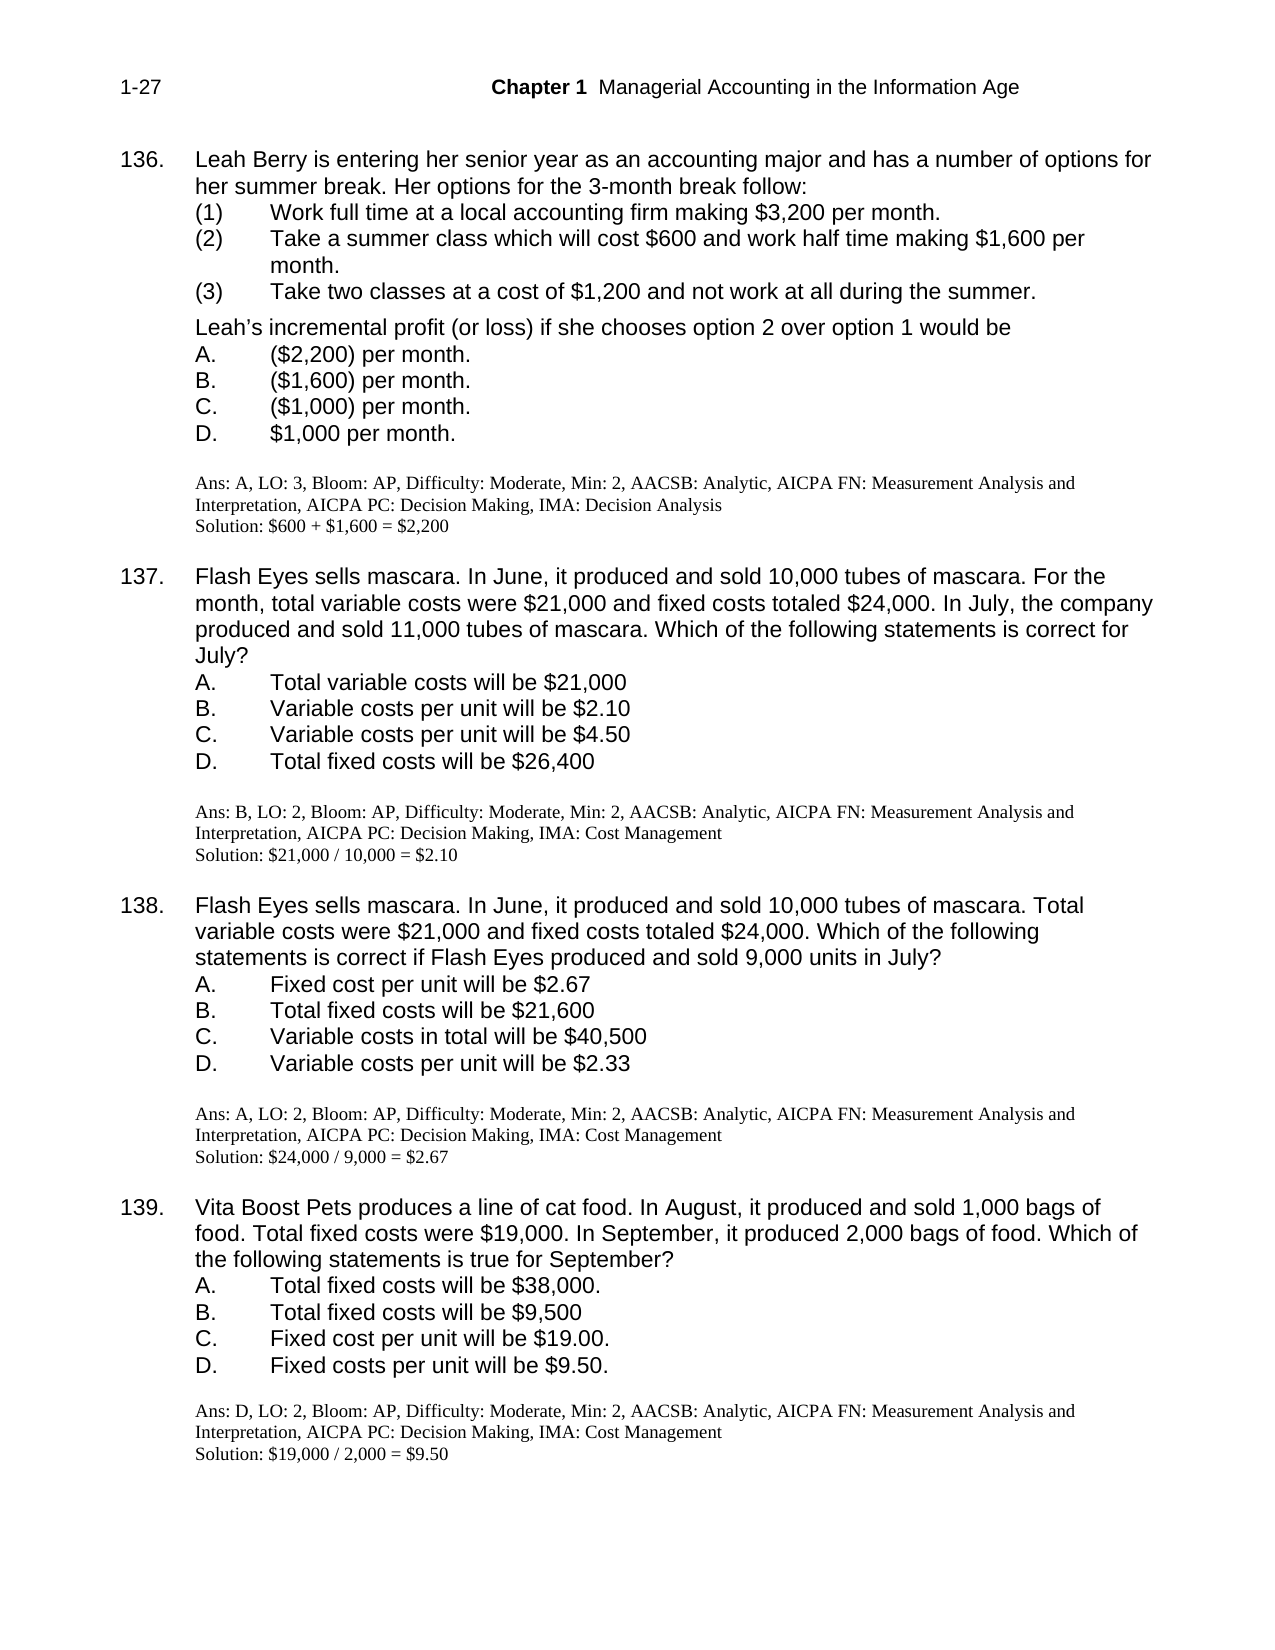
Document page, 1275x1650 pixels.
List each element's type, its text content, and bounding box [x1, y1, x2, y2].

text 138. Flash Eyes sells mascara. In June, it produced and sold 10,000 tubes of mascara. Total variable costs were $21,000 and fixed costs totaled $24,000. Which of the following statements is correct if Flash Eyes produced and sold 9,000 units in July? [120, 892, 1155, 971]
text Solution: $21,000 / 10,000 = $2.10 [195, 844, 1155, 865]
text Ans: A, LO: 2, Bloom: AP, Difficulty: Moderate, Min: 2, AACSB: Analytic, AICPA FN: Measurement Analysis and Interpretation, AICPA PC: Decision Making, IMA: Cost Management [195, 1102, 1155, 1146]
text C. Fixed cost per unit will be $19.00. [195, 1325, 1155, 1352]
text (2) Take a summer class which will cost $600 and work half time making $1,600 per month. [195, 225, 1155, 278]
text D. $1,000 per month. [195, 419, 1155, 446]
text 137. Flash Eyes sells mascara. In June, it produced and sold 10,000 tubes of mascara. For the month, total variable costs were $21,000 and fixed costs totaled $24,000. In July, the company produced and sold 11,000 tubes of mascara. Which of the following statements is correct for July? [120, 563, 1155, 669]
text (3) Take two classes at a cost of $1,200 and not work at all during the summer. [195, 278, 1155, 304]
text A. Total fixed costs will be $38,000. [195, 1272, 1155, 1299]
text D. Fixed costs per unit will be $9.50. [195, 1352, 1155, 1378]
text B. Variable costs per unit will be $2.10 [195, 695, 1155, 721]
text C. Variable costs in total will be $40,500 [195, 1023, 1155, 1050]
text Solution: $24,000 / 9,000 = $2.67 [195, 1146, 1155, 1167]
text C. ($1,000) per month. [195, 393, 1155, 419]
text B. Total fixed costs will be $9,500 [195, 1299, 1155, 1325]
text C. Variable costs per unit will be $4.50 [195, 721, 1155, 748]
text A. Fixed cost per unit will be $2.67 [195, 971, 1155, 997]
text Solution: $19,000 / 2,000 = $9.50 [195, 1443, 1155, 1464]
text D. Total fixed costs will be $26,400 [195, 748, 1155, 774]
text Ans: D, LO: 2, Bloom: AP, Difficulty: Moderate, Min: 2, AACSB: Analytic, AICPA FN: Measurement Analysis and Interpretation, AICPA PC: Decision Making, IMA: Cost Management [195, 1399, 1155, 1443]
text B. ($1,600) per month. [195, 367, 1155, 393]
text A. ($2,200) per month. [195, 341, 1155, 367]
text 136. Leah Berry is entering her senior year as an accounting major and has a number of options for her summer break. Her options for the 3-month break follow: [120, 146, 1155, 199]
text (1) Work full time at a local accounting firm making $3,200 per month. [195, 199, 1155, 225]
text Ans: B, LO: 2, Bloom: AP, Difficulty: Moderate, Min: 2, AACSB: Analytic, AICPA FN: Measurement Analysis and Interpretation, AICPA PC: Decision Making, IMA: Cost Management [195, 801, 1155, 844]
text Leah’s incremental profit (or loss) if she chooses option 2 over option 1 would be [195, 314, 1155, 341]
text Solution: $600 + $1,600 = $2,200 [195, 515, 1155, 537]
text Ans: A, LO: 3, Bloom: AP, Difficulty: Moderate, Min: 2, AACSB: Analytic, AICPA FN: Measurement Analysis and Interpretation, AICPA PC: Decision Making, IMA: Decision Analysis [195, 472, 1155, 515]
text A. Total variable costs will be $21,000 [195, 669, 1155, 695]
text 139. Vita Boost Pets produces a line of cat food. In August, it produced and sold 1,000 bags of food. Total fixed costs were $19,000. In September, it produced 2,000 bags of food. Which of the following statements is true for September? [120, 1193, 1155, 1272]
text D. Variable costs per unit will be $2.33 [195, 1050, 1155, 1076]
text B. Total fixed costs will be $21,600 [195, 997, 1155, 1023]
